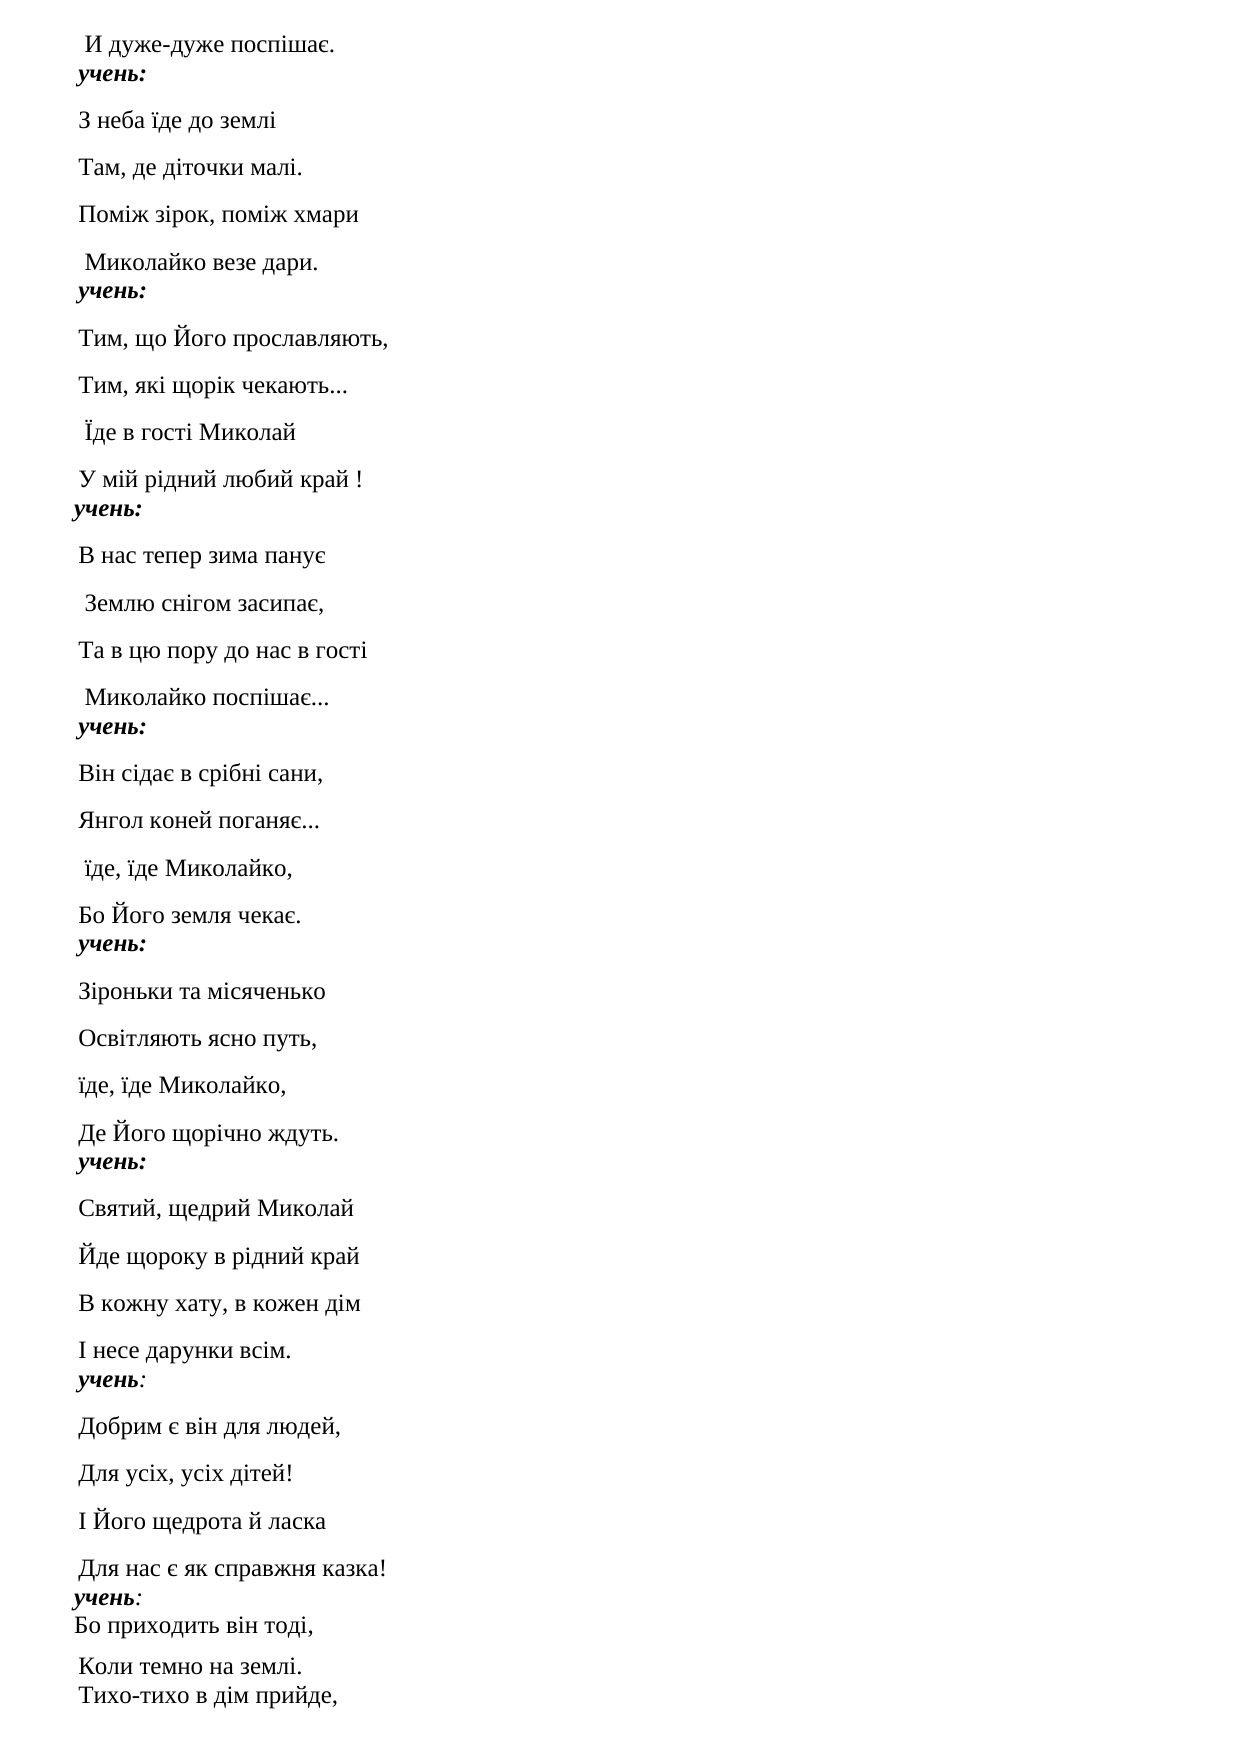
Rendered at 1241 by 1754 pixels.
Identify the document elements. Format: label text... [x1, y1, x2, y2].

text І Його щедрота й ласка [78, 1506, 1188, 1535]
text Тим, які щорік чекають... [78, 370, 1188, 399]
text И дуже-дуже поспішає. [78, 29, 1188, 58]
text Їде в гості Миколай [78, 418, 1188, 446]
text Освітляють ясно путь, [78, 1023, 1188, 1052]
text В кожну хату, в кожен дім [78, 1288, 1140, 1317]
text Для нас є як справжня казка! [78, 1553, 1188, 1582]
text Миколайко поспішає... [78, 683, 1188, 711]
text Там, де діточки малі. [78, 153, 1188, 181]
text Коли темно на землі. [78, 1652, 1211, 1680]
text учень: [74, 493, 1211, 522]
text Бо приходить він тоді, [74, 1611, 1211, 1639]
text Зіроньки та місяченько [78, 976, 1188, 1005]
text Де Його щорічно ждуть. [78, 1118, 1211, 1147]
text їде, їде Миколайко, [78, 1071, 1188, 1099]
text І несе дарунки всім. [78, 1336, 1140, 1364]
text Тим, що Його прославляють, [78, 323, 1188, 352]
text У мій рідний любий край ! [78, 465, 1188, 493]
text Святий, щедрий Миколай [78, 1194, 1140, 1222]
text Йде щороку в рідний край [78, 1241, 1140, 1270]
text Поміж зірок, поміж хмари [78, 200, 1188, 228]
text їде, їде Миколайко, [78, 853, 1211, 882]
text Землю снігом засипає, [78, 588, 1188, 617]
text Бо Його земля чекає. [78, 900, 1211, 929]
text учень: [78, 711, 1211, 740]
text Та в цю пору до нас в гості [78, 635, 1188, 664]
text учень: [78, 276, 1211, 304]
text В нас тепер зима панує [78, 541, 1188, 569]
text Для усіх, усіх дітей! [78, 1459, 1211, 1487]
text З неба їде до землі [78, 105, 1188, 134]
text Він сідає в срібні сани, [78, 758, 1188, 787]
text учень: [74, 1582, 1211, 1611]
text Тихо-тихо в дім прийде, [78, 1680, 1211, 1709]
text учень: [78, 58, 1211, 87]
text учень: [78, 929, 1211, 957]
text учень: [78, 1147, 1211, 1175]
text Миколайко везе дари. [78, 247, 1188, 276]
text Янгол коней поганяє... [78, 806, 1211, 834]
text Добрим є він для людей, [78, 1412, 1211, 1440]
text учень: [78, 1364, 1211, 1393]
